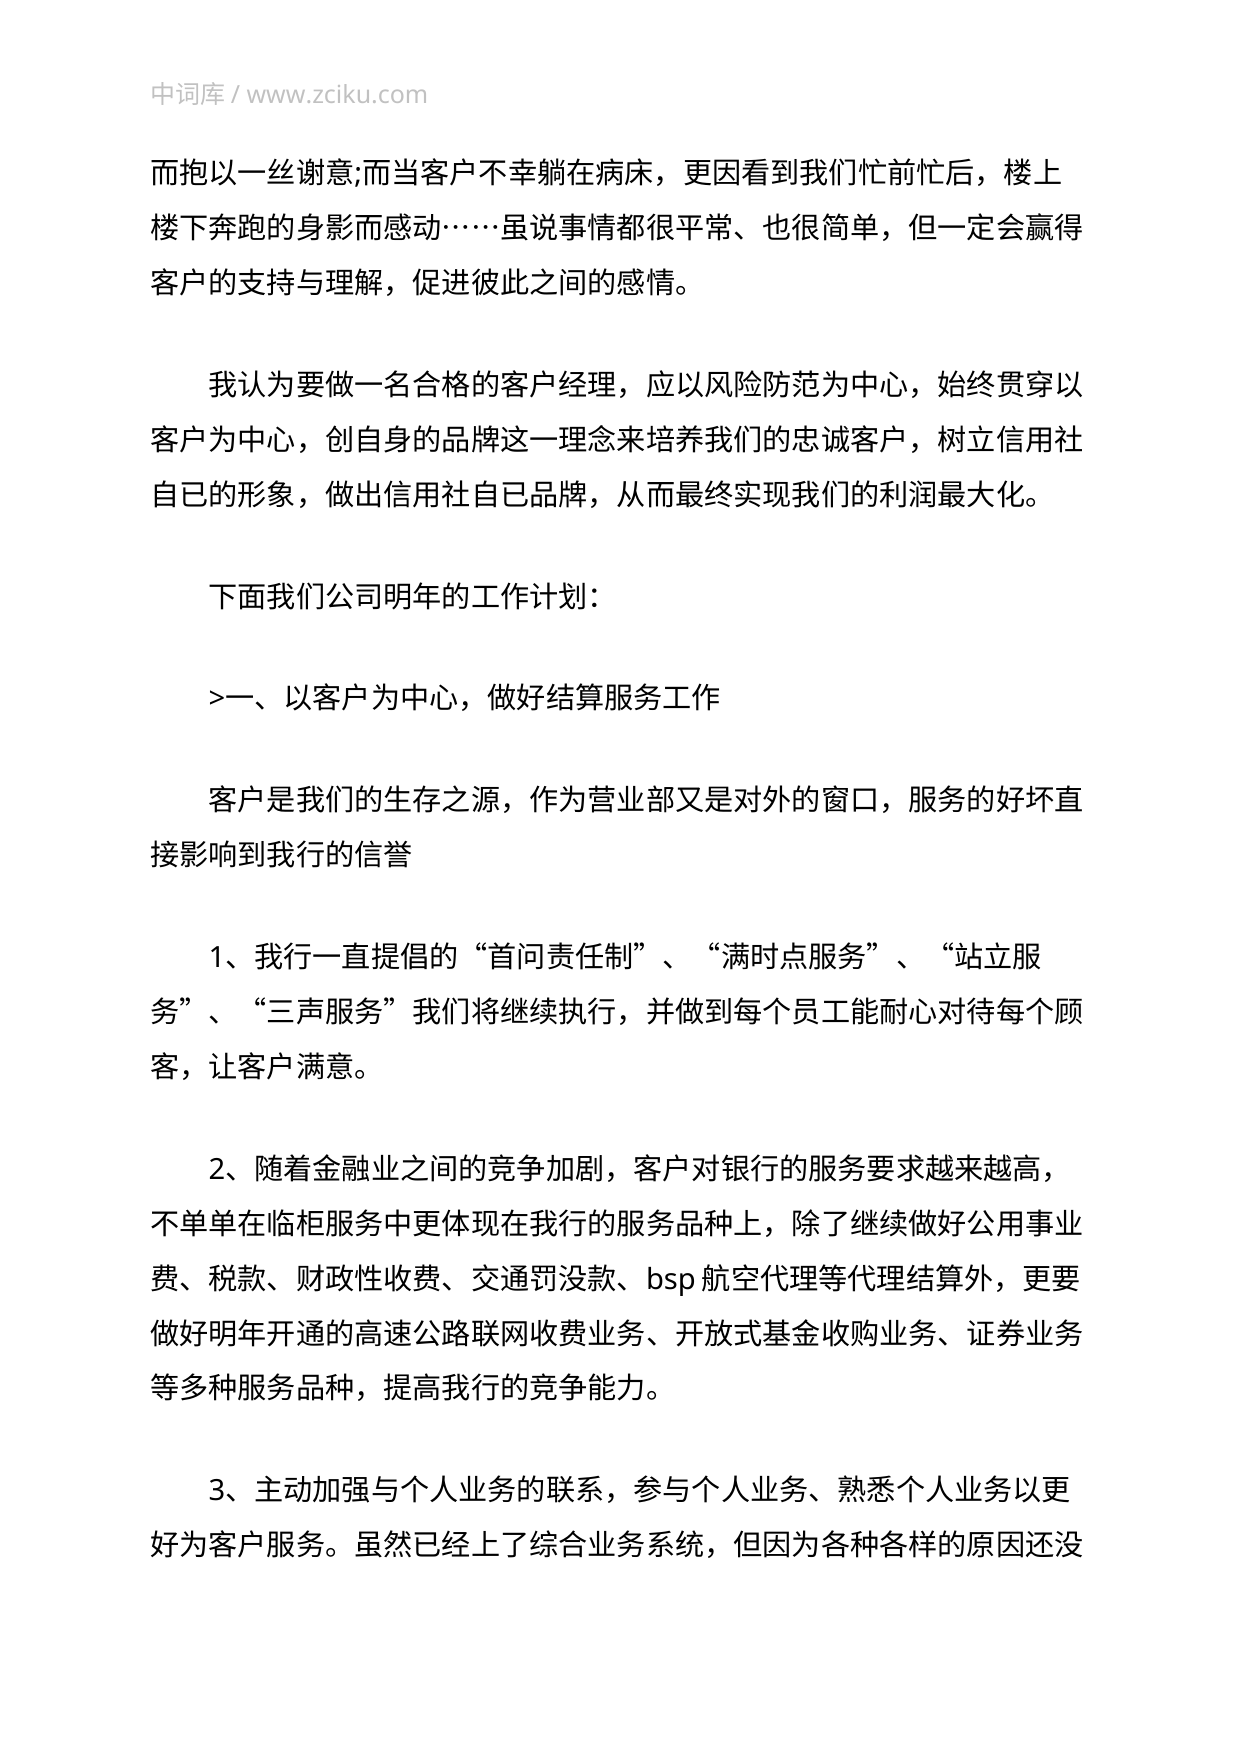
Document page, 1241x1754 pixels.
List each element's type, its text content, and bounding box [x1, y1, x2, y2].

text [150, 150, 1090, 302]
text 我认为要做一名合格的客户经理，应以风险防范为中心，始终贯穿以客户为中心，创自身的品牌这一理念来培养我们的忠诚客户，树立信用社自已的形象，做出信用社自已品牌，从而最终实现我们的利润最大化。 [150, 362, 1090, 514]
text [150, 1467, 1090, 1564]
text >一、以客户为中心，做好结算服务工作 [150, 675, 1090, 717]
text 1、我行一直提倡的“首问责任制”、“满时点服务”、“站立服务”、“三声服务”我们将继续执行，并做到每个员工能耐心对待每个顾客，让客户满意。 [150, 934, 1090, 1086]
text 客户是我们的生存之源，作为营业部又是对外的窗口，服务的好坏直接影响到我行的信誉 [150, 777, 1090, 874]
text 2、随着金融业之间的竞争加剧，客户对银行的服务要求越来越高，不单单在临柜服务中更体现在我行的服务品种上，除了继续做好公用事业费、税款、财政性收费、交通罚没款、bsp航空代理等代理结算外，更要做好明年开通的高速公路联网收费业务、开放式基金收购业务、证券业务等多种服务品种，提高我行的竞争能力。 [150, 1145, 1090, 1407]
text 下面我们公司明年的工作计划： [150, 573, 1090, 616]
